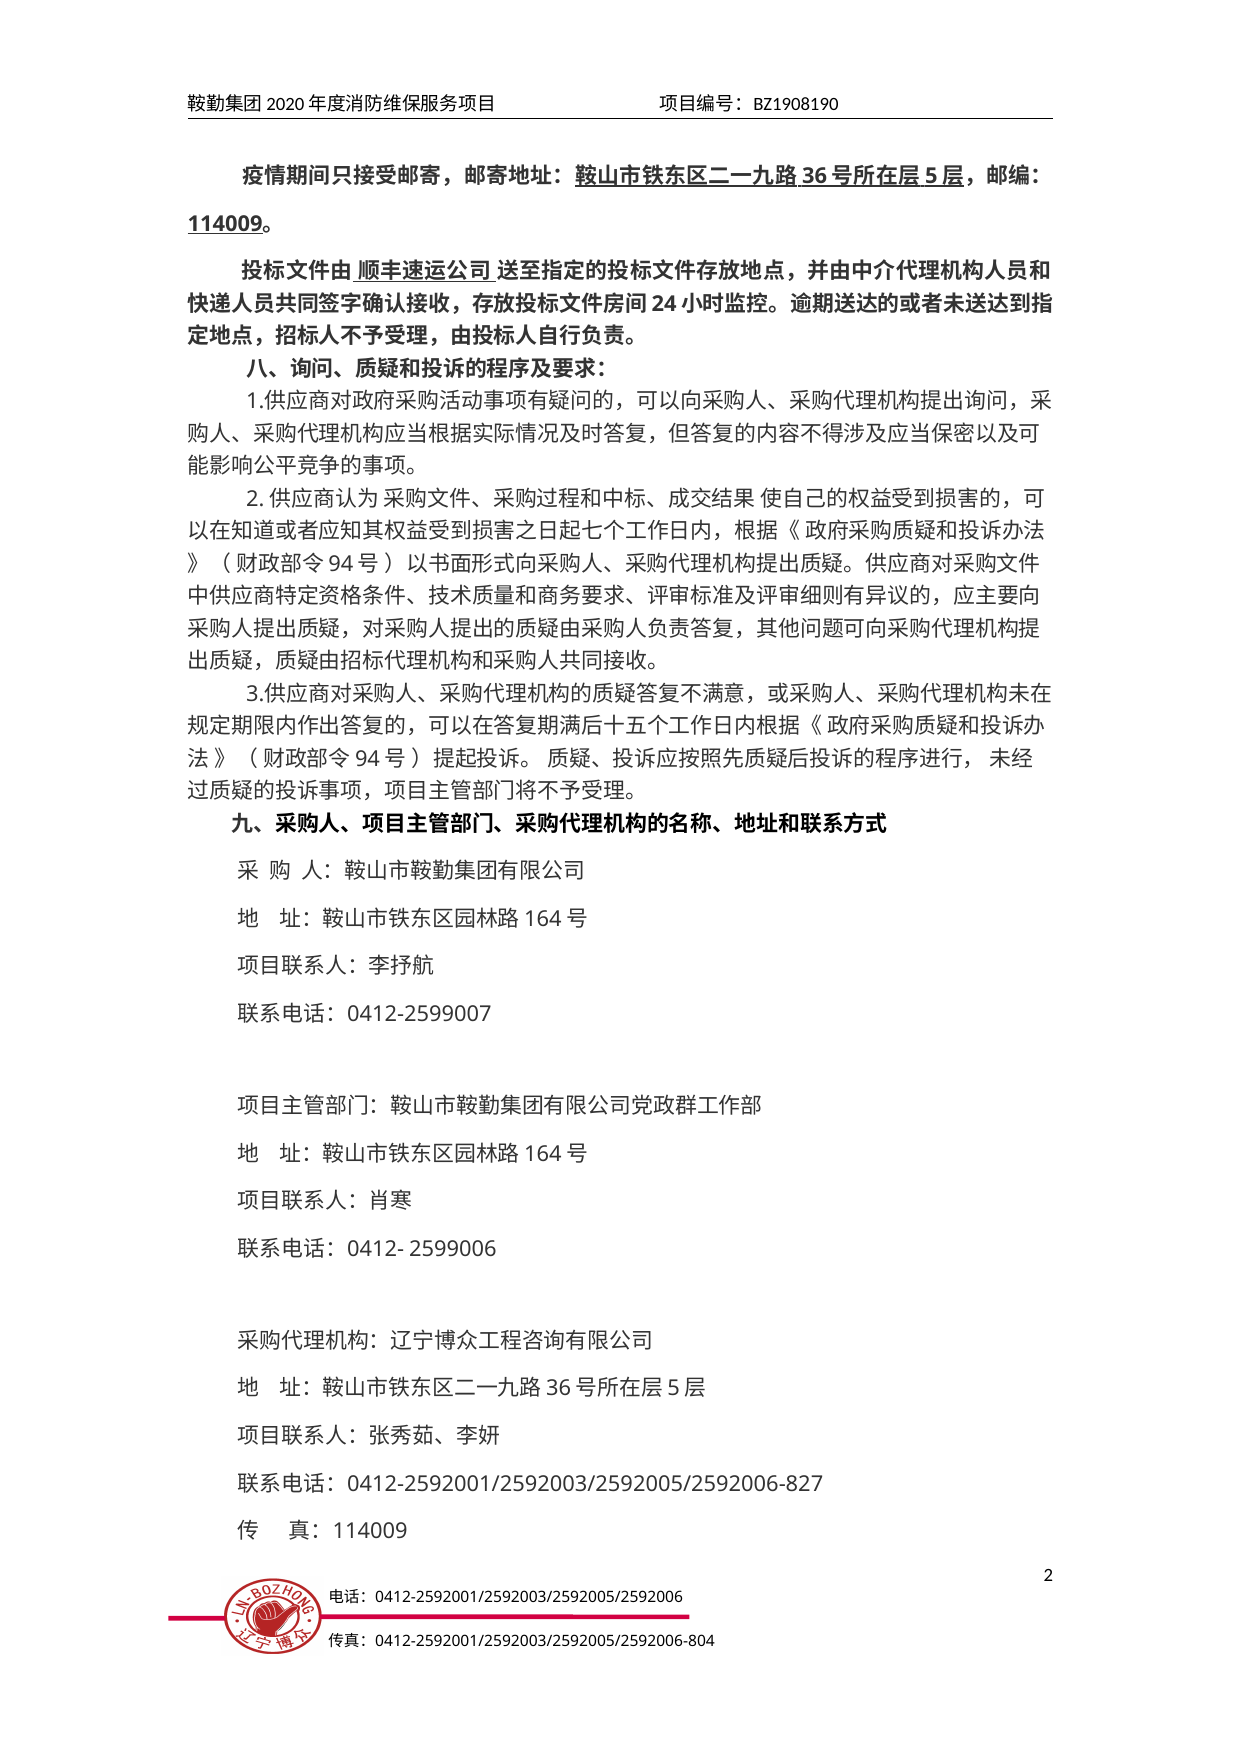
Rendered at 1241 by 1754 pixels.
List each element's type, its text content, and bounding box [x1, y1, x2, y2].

text 地 址：鞍山市铁东区园林路164号 [187, 1136, 1053, 1167]
text 地 址：鞍山市铁东区园林路164号 [187, 901, 1053, 932]
text 采购代理机构：辽宁博众工程咨询有限公司 [187, 1323, 1053, 1354]
text 联系电话：0412-2599007 [187, 996, 1053, 1027]
text 项目联系人：张秀茹、李妍 [187, 1418, 1053, 1450]
text 项目联系人：肖寒 [187, 1183, 1053, 1215]
text 项目联系人：李抒航 [187, 948, 1053, 980]
text 九、采购人、项目主管部门、采购代理机构的名称、地址和联系方式 [187, 806, 1053, 837]
text 3.供应商对采购人、采购代理机构的质疑答复不满意，或采购人、采购代理机构未在规定期限内作出答复的，可以在答复期满后十五个工作日内根据《 政府采购质疑和投诉办法 》（ 财政部令94号 ）提起投诉。 质疑、投诉应按照先质疑后投诉的程序进行， 未经过质疑的投诉事项，项目主管部门将不予受理。 [187, 676, 1053, 806]
text 1.供应商对政府采购活动事项有疑问的，可以向采购人、采购代理机构提出询问，采购人、采购代理机构应当根据实际情况及时答复，但答复的内容不得涉及应当保密以及可能影响公平竞争的事项。 [187, 383, 1053, 481]
text 采 购 人：鞍山市鞍勤集团有限公司 [187, 853, 1053, 885]
text 疫情期间只接受邮寄，邮寄地址：鞍山市铁东区二一九路36号所在层5层，邮编：114009。 [187, 158, 1053, 237]
text 项目主管部门：鞍山市鞍勤集团有限公司党政群工作部 [187, 1088, 1053, 1120]
text 联系电话：0412-2592001/2592003/2592005/2592006-827 [187, 1466, 1053, 1497]
text 投标文件由 顺丰速运公司 送至指定的投标文件存放地点，并由中介代理机构人员和快递人员共同签字确认接收，存放投标文件房间24小时监控。逾期送达的或者未送达到指定地点，招标人不予受理，由投标人自行负责。 [187, 253, 1053, 351]
text 传 真：114009 [187, 1513, 1053, 1545]
text 2. 供应商认为 采购文件、采购过程和中标、成交结果 使自己的权益受到损害的，可以在知道或者应知其权益受到损害之日起七个工作日内，根据《 政府采购质疑和投诉办法 》（ 财政部令94号 ）以书面形式向采购人、采购代理机构提出质疑。供应商对采购文件中供应商特定资格条件、技术质量和商务要求、评审标准及评审细则有异议的，应主要向采购人提出质疑，对采购人提出的质疑由采购人负责答复，其他问题可向采购代理机构提出质疑，质疑由招标代理机构和采购人共同接收。 [187, 481, 1053, 676]
text 地 址：鞍山市铁东区二一九路36号所在层5层 [187, 1370, 1053, 1402]
text 联系电话：0412- 2599006 [187, 1231, 1053, 1262]
text 八、询问、质疑和投诉的程序及要求： [187, 351, 1053, 383]
